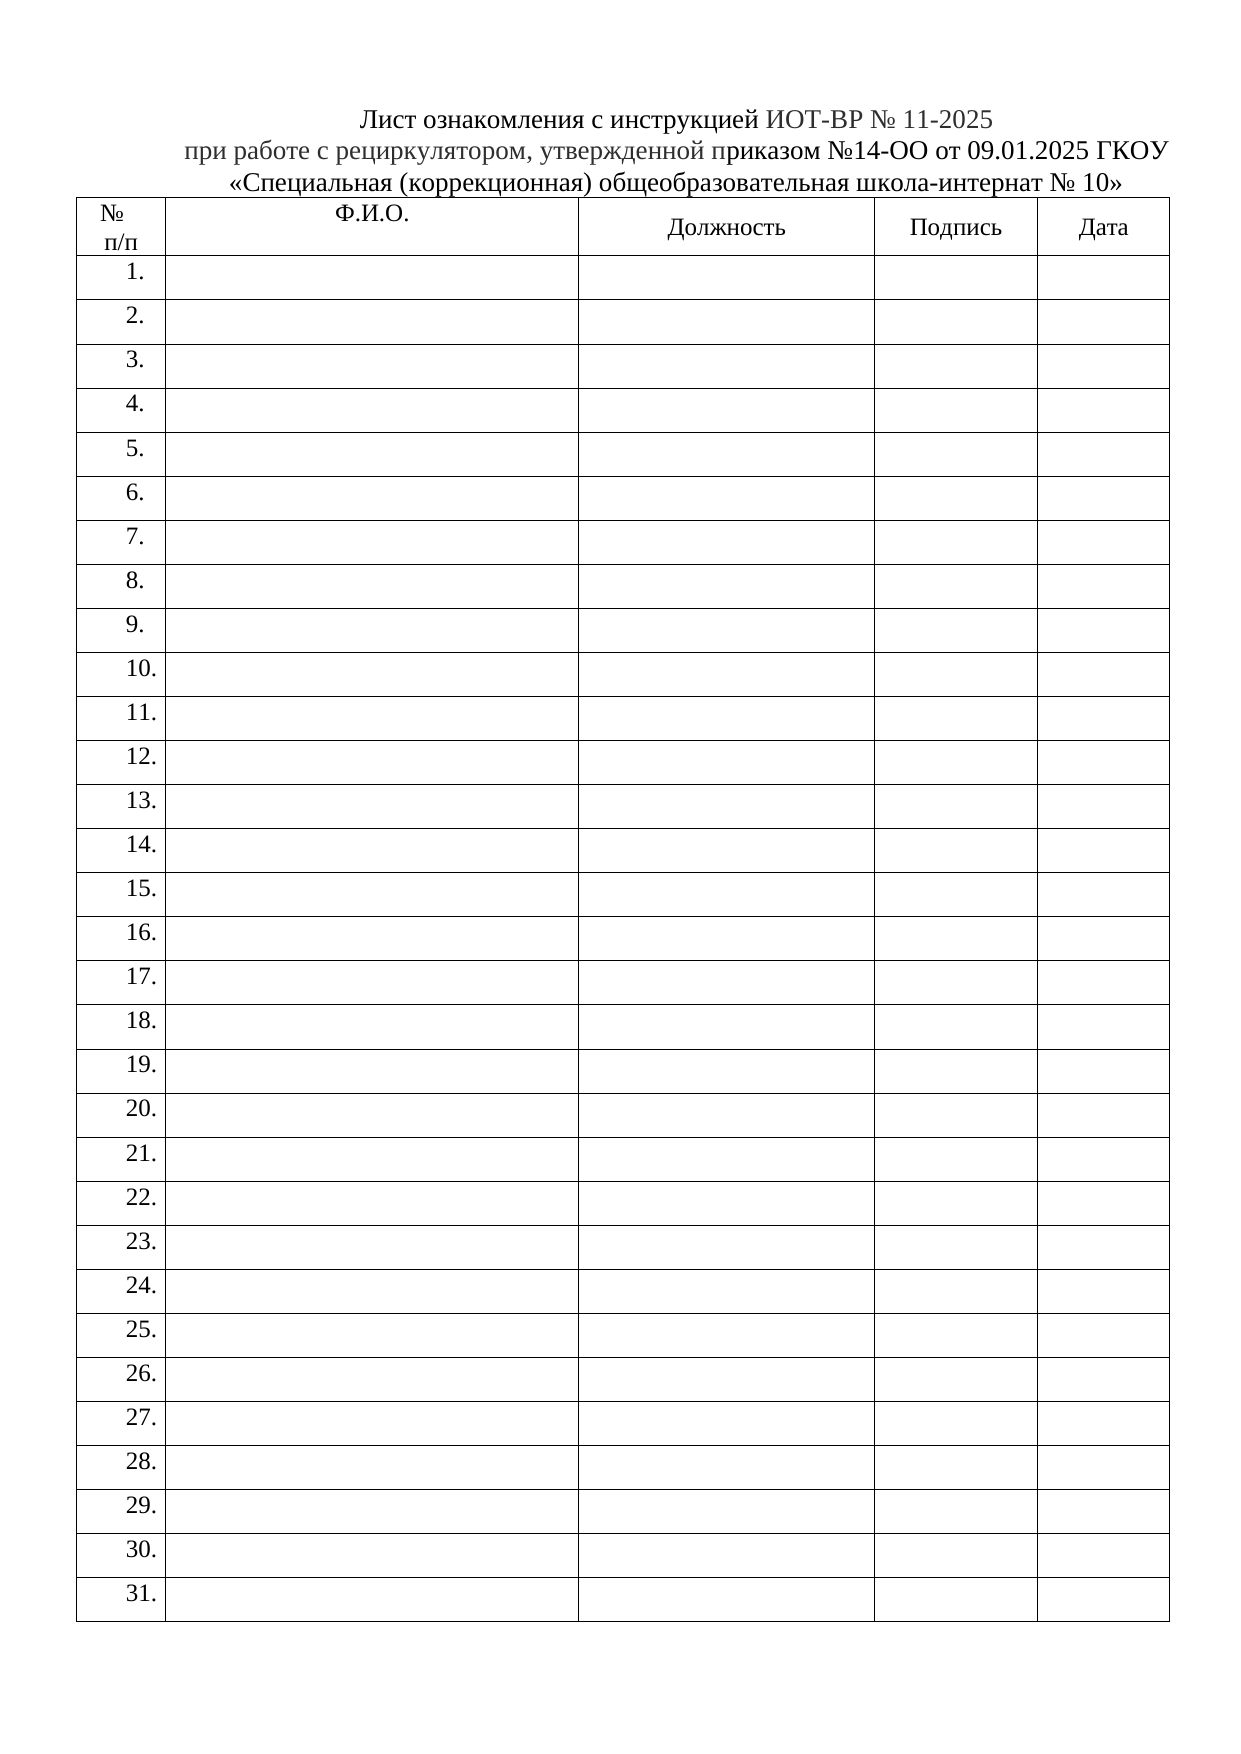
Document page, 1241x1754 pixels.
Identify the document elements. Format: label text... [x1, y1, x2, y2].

table_cell [166, 565, 578, 608]
table_cell [875, 1270, 1037, 1313]
table_cell [875, 389, 1037, 432]
table_cell [166, 1358, 578, 1401]
table_header № п/п [77, 198, 165, 255]
table_cell [579, 785, 874, 828]
table_cell [579, 256, 874, 299]
table_cell [579, 345, 874, 387]
table_cell [875, 1358, 1037, 1401]
table_cell [77, 1446, 165, 1489]
table_cell [166, 345, 578, 387]
table_cell [875, 1226, 1037, 1269]
table_cell [166, 1226, 578, 1269]
table_header Ф.И.О. [166, 198, 578, 255]
table_cell [166, 1094, 578, 1137]
table_cell [166, 1005, 578, 1048]
text Лист ознакомления с инструкцией ИОТ-ВР № 11-2025 [177, 103, 1175, 134]
table_cell [579, 917, 874, 960]
table_cell [875, 1534, 1037, 1577]
table_cell [166, 873, 578, 916]
table_cell [579, 609, 874, 652]
table_cell [579, 697, 874, 740]
table_cell [77, 785, 165, 828]
table_cell [579, 653, 874, 696]
table_cell [77, 873, 165, 916]
table_cell [77, 345, 165, 387]
table_cell [1038, 345, 1169, 387]
table_cell [875, 565, 1037, 608]
table_cell [166, 389, 578, 432]
table_cell [77, 1534, 165, 1577]
table_cell [1038, 477, 1169, 520]
table_cell [1038, 256, 1169, 299]
text при работе с рециркулятором, утвержденной приказом №14-ОО от 09.01.2025 ГКОУ «Специальная (коррекционная) общеобразовательная школа-интернат № 10» [177, 134, 1175, 197]
table_cell [166, 477, 578, 520]
table_cell [166, 1050, 578, 1092]
table_cell [1038, 1005, 1169, 1048]
table_cell [77, 521, 165, 564]
table_cell [875, 873, 1037, 916]
table_cell [166, 1182, 578, 1225]
table_cell [875, 741, 1037, 784]
table_cell [579, 477, 874, 520]
table_cell [166, 521, 578, 564]
table_cell [77, 829, 165, 872]
table_cell [875, 1094, 1037, 1137]
table_cell [579, 1314, 874, 1357]
table_cell [875, 1050, 1037, 1092]
table_cell [579, 741, 874, 784]
table_cell [1038, 873, 1169, 916]
table_cell [77, 1138, 165, 1181]
table_cell [166, 609, 578, 652]
table_cell [579, 1050, 874, 1092]
table_cell [77, 1490, 165, 1533]
table_cell [875, 609, 1037, 652]
table_cell [875, 785, 1037, 828]
table_cell [875, 1314, 1037, 1357]
table_cell [77, 565, 165, 608]
table_cell [579, 1226, 874, 1269]
table_cell [875, 521, 1037, 564]
table_cell [579, 433, 874, 476]
table_cell [875, 345, 1037, 387]
table_cell [77, 1005, 165, 1048]
table_cell [77, 1314, 165, 1357]
table_cell [166, 785, 578, 828]
table_cell [77, 477, 165, 520]
table_cell [579, 1138, 874, 1181]
table_cell [1038, 433, 1169, 476]
table_cell [579, 1094, 874, 1137]
table_cell [579, 389, 874, 432]
table_cell [875, 1578, 1037, 1621]
table_cell [875, 1490, 1037, 1533]
table_cell [1038, 1578, 1169, 1621]
table_cell [1038, 1226, 1169, 1269]
table_cell [875, 1182, 1037, 1225]
table_cell [77, 653, 165, 696]
table_cell [166, 697, 578, 740]
table_cell [1038, 1314, 1169, 1357]
table_cell [1038, 829, 1169, 872]
table_cell [1038, 521, 1169, 564]
table_cell [1038, 1270, 1169, 1313]
table_cell [166, 1490, 578, 1533]
table_cell [166, 300, 578, 343]
table_cell [579, 1005, 874, 1048]
table_cell [875, 697, 1037, 740]
table_cell [77, 1226, 165, 1269]
table_cell [166, 1270, 578, 1313]
table_cell [1038, 1050, 1169, 1092]
table_cell [1038, 1138, 1169, 1181]
table_cell [166, 1314, 578, 1357]
table_cell [166, 653, 578, 696]
table_cell [579, 961, 874, 1004]
table_cell [77, 1270, 165, 1313]
table_cell [77, 1578, 165, 1621]
table_cell [166, 1138, 578, 1181]
table_cell [875, 1446, 1037, 1489]
table_header Должность [579, 198, 874, 255]
table_cell [875, 256, 1037, 299]
table_cell [875, 829, 1037, 872]
table_cell [875, 1138, 1037, 1181]
table_cell [579, 1490, 874, 1533]
table_cell [166, 741, 578, 784]
table_cell [77, 433, 165, 476]
table_cell [579, 1182, 874, 1225]
table_cell [77, 389, 165, 432]
table_cell [875, 917, 1037, 960]
table_cell [579, 1534, 874, 1577]
table_cell [166, 1578, 578, 1621]
table_cell [1038, 785, 1169, 828]
table_cell [579, 565, 874, 608]
table_cell [166, 829, 578, 872]
table_cell [1038, 1534, 1169, 1577]
table_cell [1038, 741, 1169, 784]
table_cell [875, 1005, 1037, 1048]
table_cell [77, 1182, 165, 1225]
table_cell [77, 256, 165, 299]
table_cell [579, 873, 874, 916]
table_cell [875, 653, 1037, 696]
table_cell [1038, 1402, 1169, 1445]
table_cell [77, 609, 165, 652]
table_cell [1038, 961, 1169, 1004]
table_cell [166, 256, 578, 299]
table_cell [1038, 1358, 1169, 1401]
table_cell [166, 1402, 578, 1445]
table_cell [1038, 1490, 1169, 1533]
table_cell [1038, 300, 1169, 343]
table_cell [875, 433, 1037, 476]
table_cell [1038, 565, 1169, 608]
table_cell [166, 1446, 578, 1489]
table_cell [77, 1358, 165, 1401]
table_cell [166, 961, 578, 1004]
table_cell [579, 1578, 874, 1621]
table_cell [166, 433, 578, 476]
table_cell [1038, 697, 1169, 740]
table_cell [579, 1446, 874, 1489]
table_cell [875, 477, 1037, 520]
table_cell [1038, 653, 1169, 696]
table_cell [1038, 1094, 1169, 1137]
table_header Дата [1038, 198, 1169, 255]
table_cell [77, 741, 165, 784]
table_cell [875, 961, 1037, 1004]
table_cell [77, 961, 165, 1004]
table_cell [166, 1534, 578, 1577]
table_cell [1038, 389, 1169, 432]
table_cell [77, 917, 165, 960]
table_cell [579, 1358, 874, 1401]
table_cell [579, 521, 874, 564]
table_header Подпись [875, 198, 1037, 255]
table_cell [77, 1050, 165, 1092]
table_cell [1038, 609, 1169, 652]
table_cell [77, 1402, 165, 1445]
table_cell [579, 829, 874, 872]
table_cell [1038, 917, 1169, 960]
table_cell [579, 1402, 874, 1445]
table_cell [77, 697, 165, 740]
table_cell [579, 1270, 874, 1313]
table_cell [579, 300, 874, 343]
table_cell [166, 917, 578, 960]
table_cell [875, 300, 1037, 343]
table_cell [77, 300, 165, 343]
table_cell [1038, 1446, 1169, 1489]
table_cell [875, 1402, 1037, 1445]
table_cell [1038, 1182, 1169, 1225]
table_cell [77, 1094, 165, 1137]
